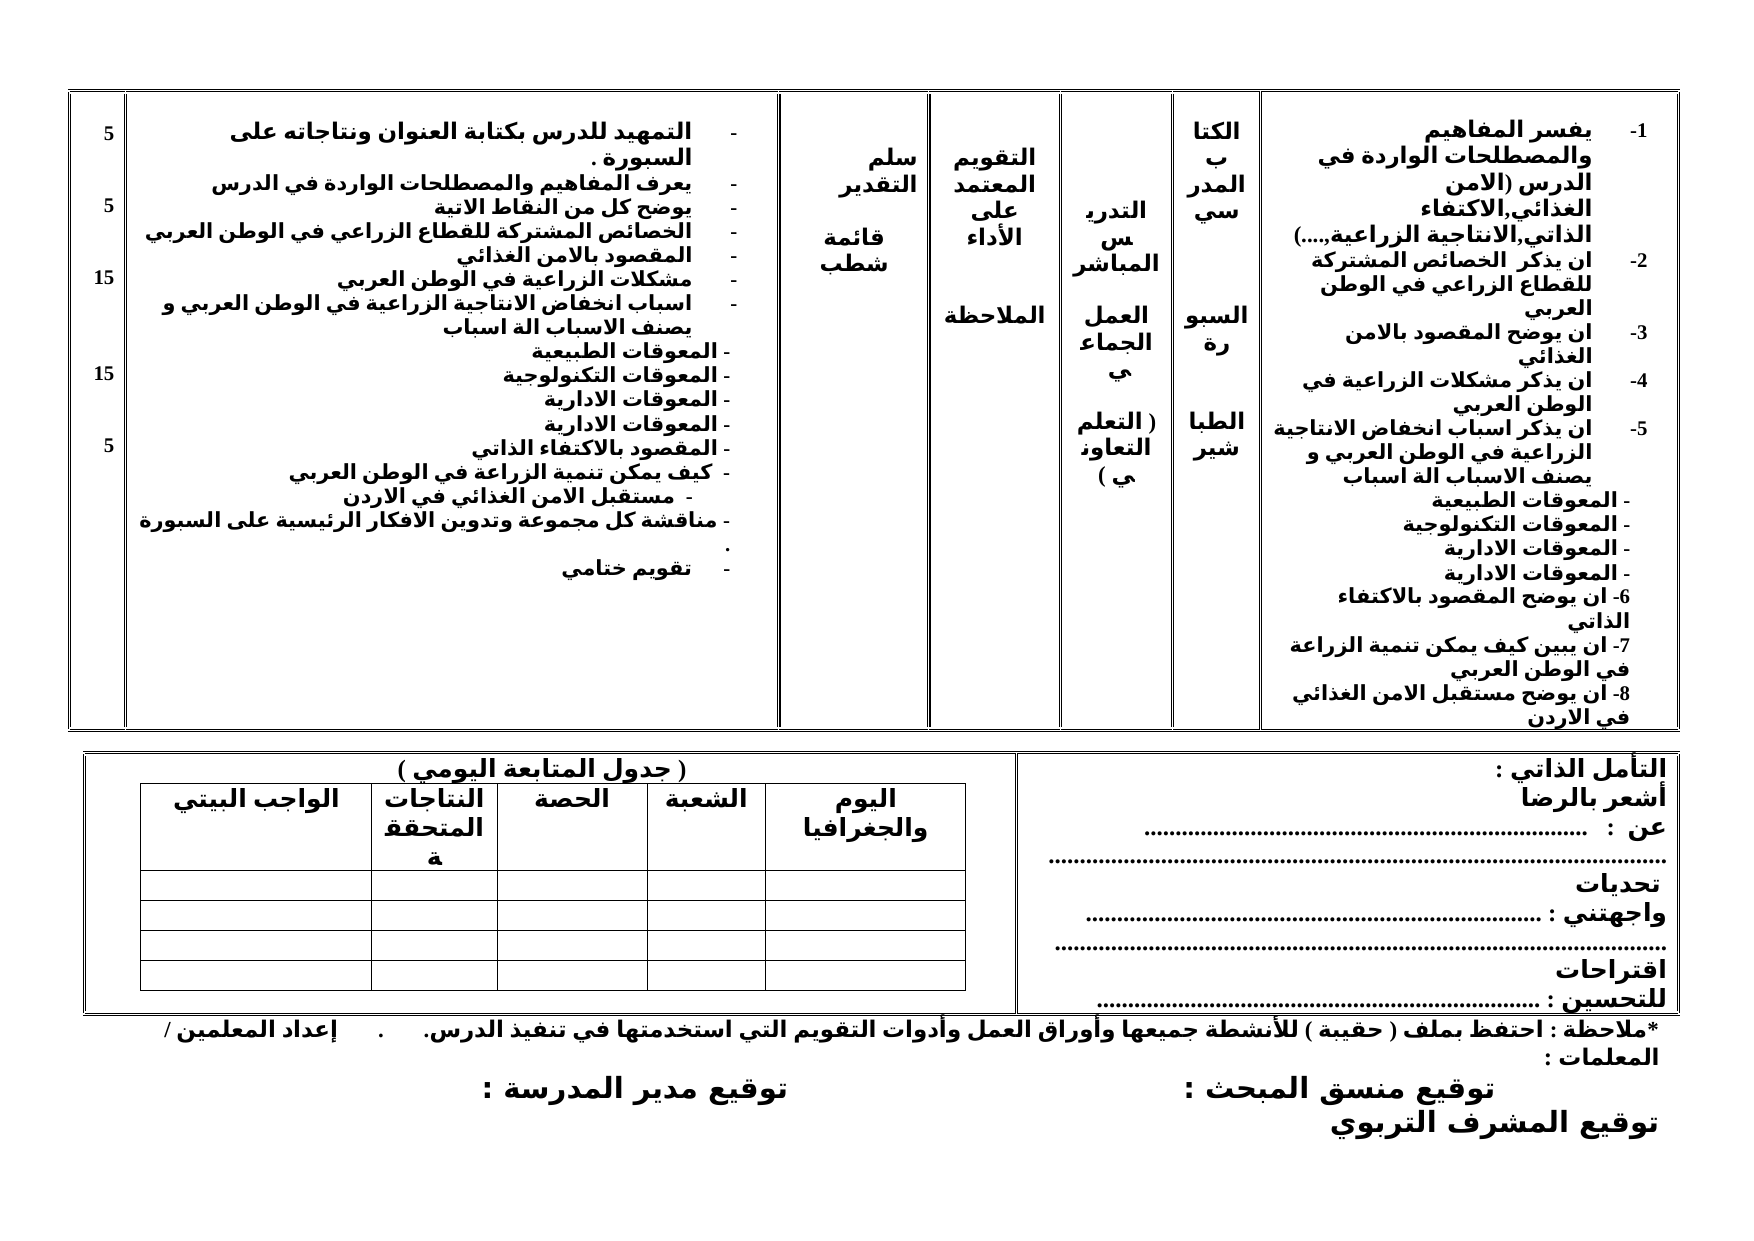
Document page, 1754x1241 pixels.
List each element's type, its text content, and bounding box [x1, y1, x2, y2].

table_cell التمهيد للدرس بكتابة العنوان ونتاجاته على السبورة . يعرف المفاهيم والمصطلحات الواردة في الدرس يوضح كل من النقاط الاتية الخصائص المشتركة للقطاع الزراعي في الوطن العربي المقصود بالامن الغذائي مشكلات الزراعية في الوطن العربي اسباب انخفاض الانتاجية الزراعية في الوطن العربي و يصنف الاسباب الة اسباب - المعوقات الطبيعية - المعوقات التكنولوجية - المعوقات الادارية - المعوقات الادارية - المقصود بالاكتفاء الذاتي - كيف يمكن تنمية الزراعة في الوطن العربي - مستقبل الامن الغذائي في الاردن - مناقشة كل مجموعة وتدوين الافكار الرئيسية على السبورة . - تقويم ختامي [126, 90, 779, 729]
text توقيع منسق المبحث : توقيع مدير المدرسة : توقيع المشرف التربوي [89, 1071, 1659, 1139]
table_cell التقويم المعتمد على الأداء الملاحظة [929, 92, 1060, 729]
table_cell يفسر المفاهيم والمصطلحات الواردة في الدرس (الامن الغذائي,الاكتفاء الذاتي,الانتاجية الزراعية,....) ان يذكر الخصائص المشتركة للقطاع الزراعي في الوطن العربي ان يوضح المقصود بالامن الغذائي ان يذكر مشكلات الزراعية في الوطن العربي ان يذكر اسباب انخفاض الانتاجية الزراعية في الوطن العربي و يصنف الاسباب الة اسباب - المعوقات الطبيعية - المعوقات التكنولوجية - المعوقات الادارية - المعوقات الادارية 6- ان يوضح المقصود بالاكتفاء الذاتي 7- ان يبين كيف يمكن تنمية الزراعة في الوطن العربي 8- ان يوضح مستقبل الامن الغذائي في الاردن [1262, 90, 1679, 729]
table_cell التدريس المباشر العمل الجماعي ( التعلم التعاوني ) [1060, 90, 1173, 729]
text *ملاحظة : احتفظ بملف ( حقيبة ) للأنشطة جميعها وأوراق العمل وأدوات التقويم التي استخدمتها في تنفيذ الدرس. . إعداد المعلمين / المعلمات : [89, 1016, 1659, 1071]
table_cell 5 5 15 15 5 [69, 90, 126, 729]
table_cell الكتاب المدرسي السبورة الطباشير [1173, 92, 1259, 729]
table_header التأمل الذاتي : أشعر بالرضا عن : ....................................................................... ................................................................................................... تحديات واجهتني : ......................................................................... .................................................................................................. اقتراحات للتحسين : ....................................................................... [1018, 754, 1678, 1013]
table_header ( جدول المتابعة اليومي ) [85, 754, 1015, 1013]
table_cell سلم التقدير قائمة شطب [779, 90, 929, 729]
